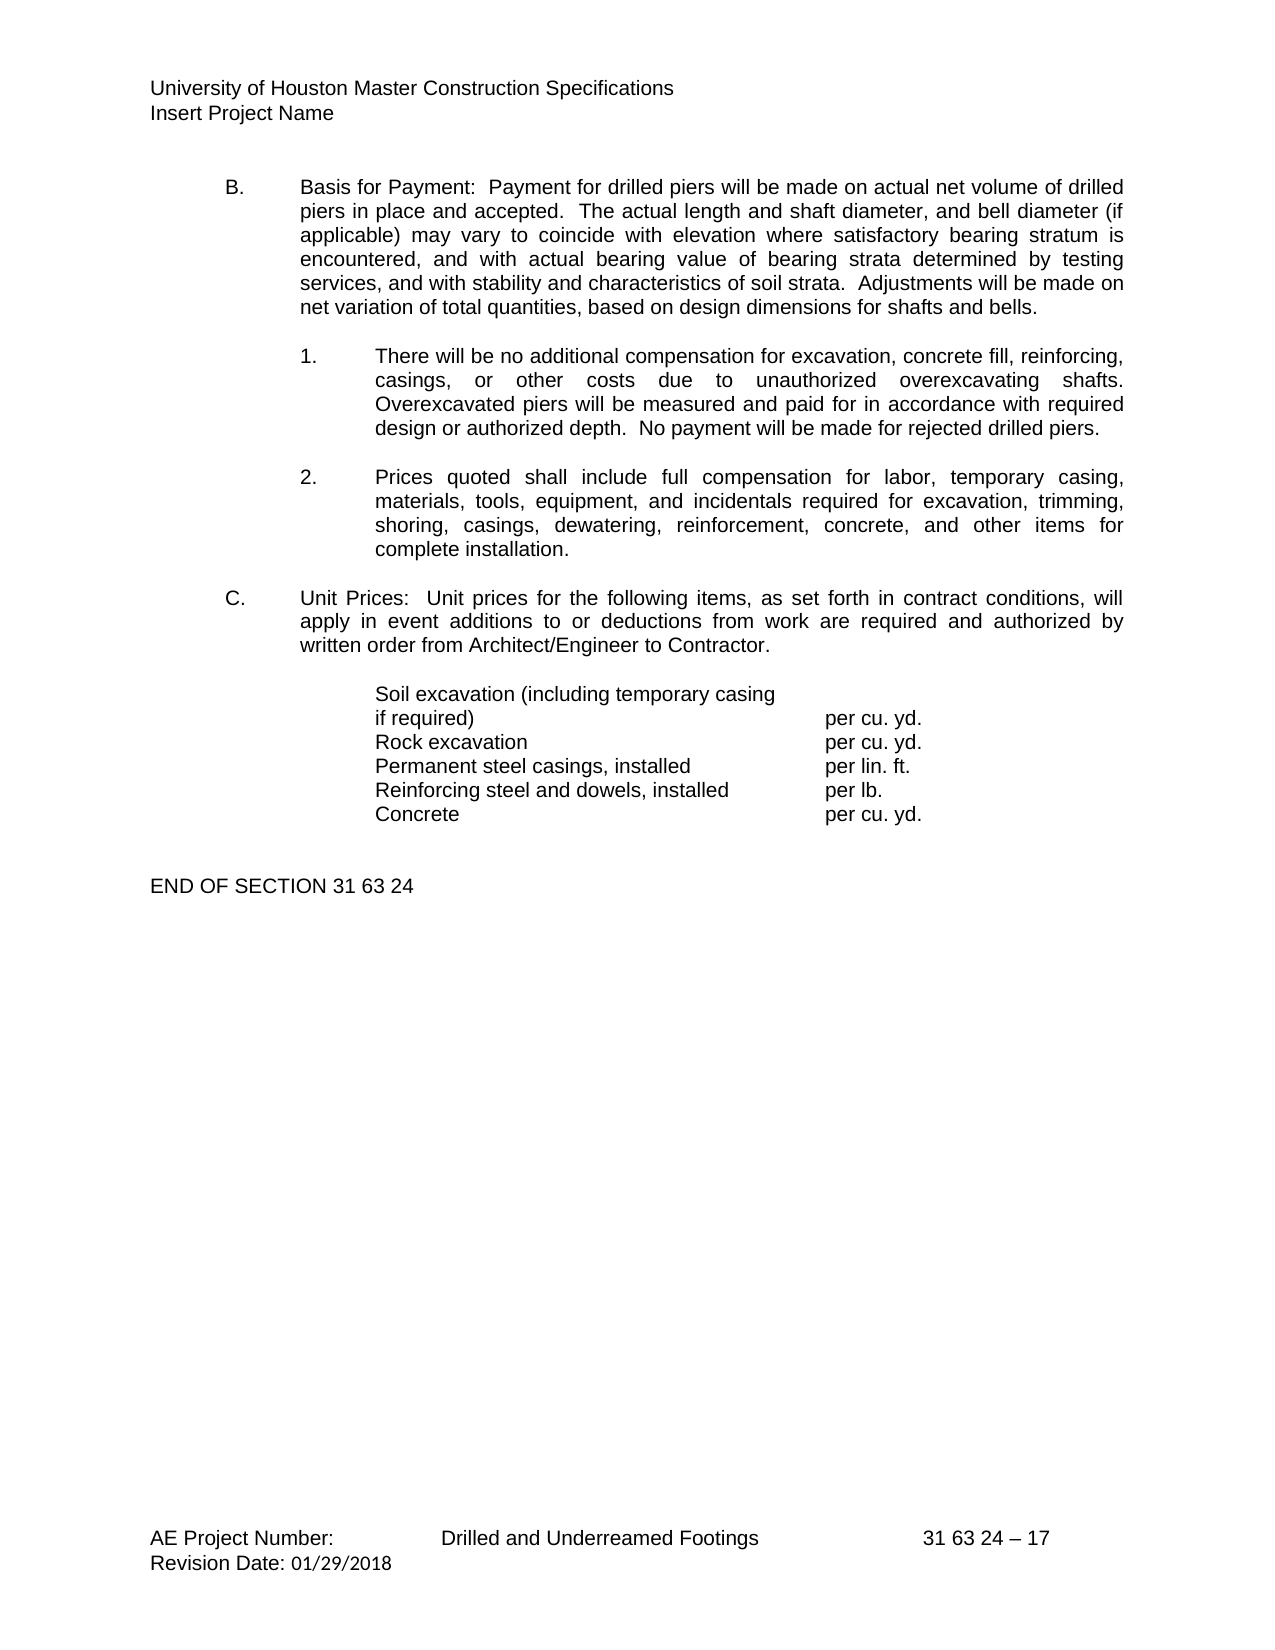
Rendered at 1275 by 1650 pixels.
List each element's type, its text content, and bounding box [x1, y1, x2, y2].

text Rock excavation per cu. yd. [375, 730, 1125, 754]
text Concrete per cu. yd. [375, 802, 1125, 826]
text Soil excavation (including temporary casing [375, 682, 1125, 706]
text Prices quoted shall include full compensation for labor, temporary casing, materials, tools, equipment, and incidentals required for excavation, trimming, shoring, casings, dewatering, reinforcement, concrete, and other items for complete installation. [300, 464, 1125, 560]
text Unit Prices: Unit prices for the following items, as set forth in contract conditions, will apply in event additions to or deductions from work are required and authorized by written order from Architect/Engineer to Contractor. [225, 585, 1125, 657]
text Permanent steel casings, installed per lin. ft. [375, 754, 1125, 778]
text Basis for Payment: Payment for drilled piers will be made on actual net volume of drilled piers in place and accepted. The actual length and shaft diameter, and bell diameter (if applicable) may vary to coincide with elevation where satisfactory bearing stratum is encountered, and with actual bearing value of bearing strata determined by testing services, and with stability and characteristics of soil strata. Adjustments will be made on net variation of total quantities, based on design dimensions for shafts and bells. [225, 175, 1125, 319]
text There will be no additional compensation for excavation, concrete fill, reinforcing, casings, or other costs due to unauthorized overexcavating shafts. Overexcavated piers will be measured and paid for in accordance with required design or authorized depth. No payment will be made for rejected drilled piers. [300, 344, 1125, 439]
text if required) per cu. yd. [375, 706, 1125, 730]
text END OF SECTION 31 63 24 [150, 874, 1125, 898]
text Reinforcing steel and dowels, installed per lb. [375, 778, 1125, 802]
